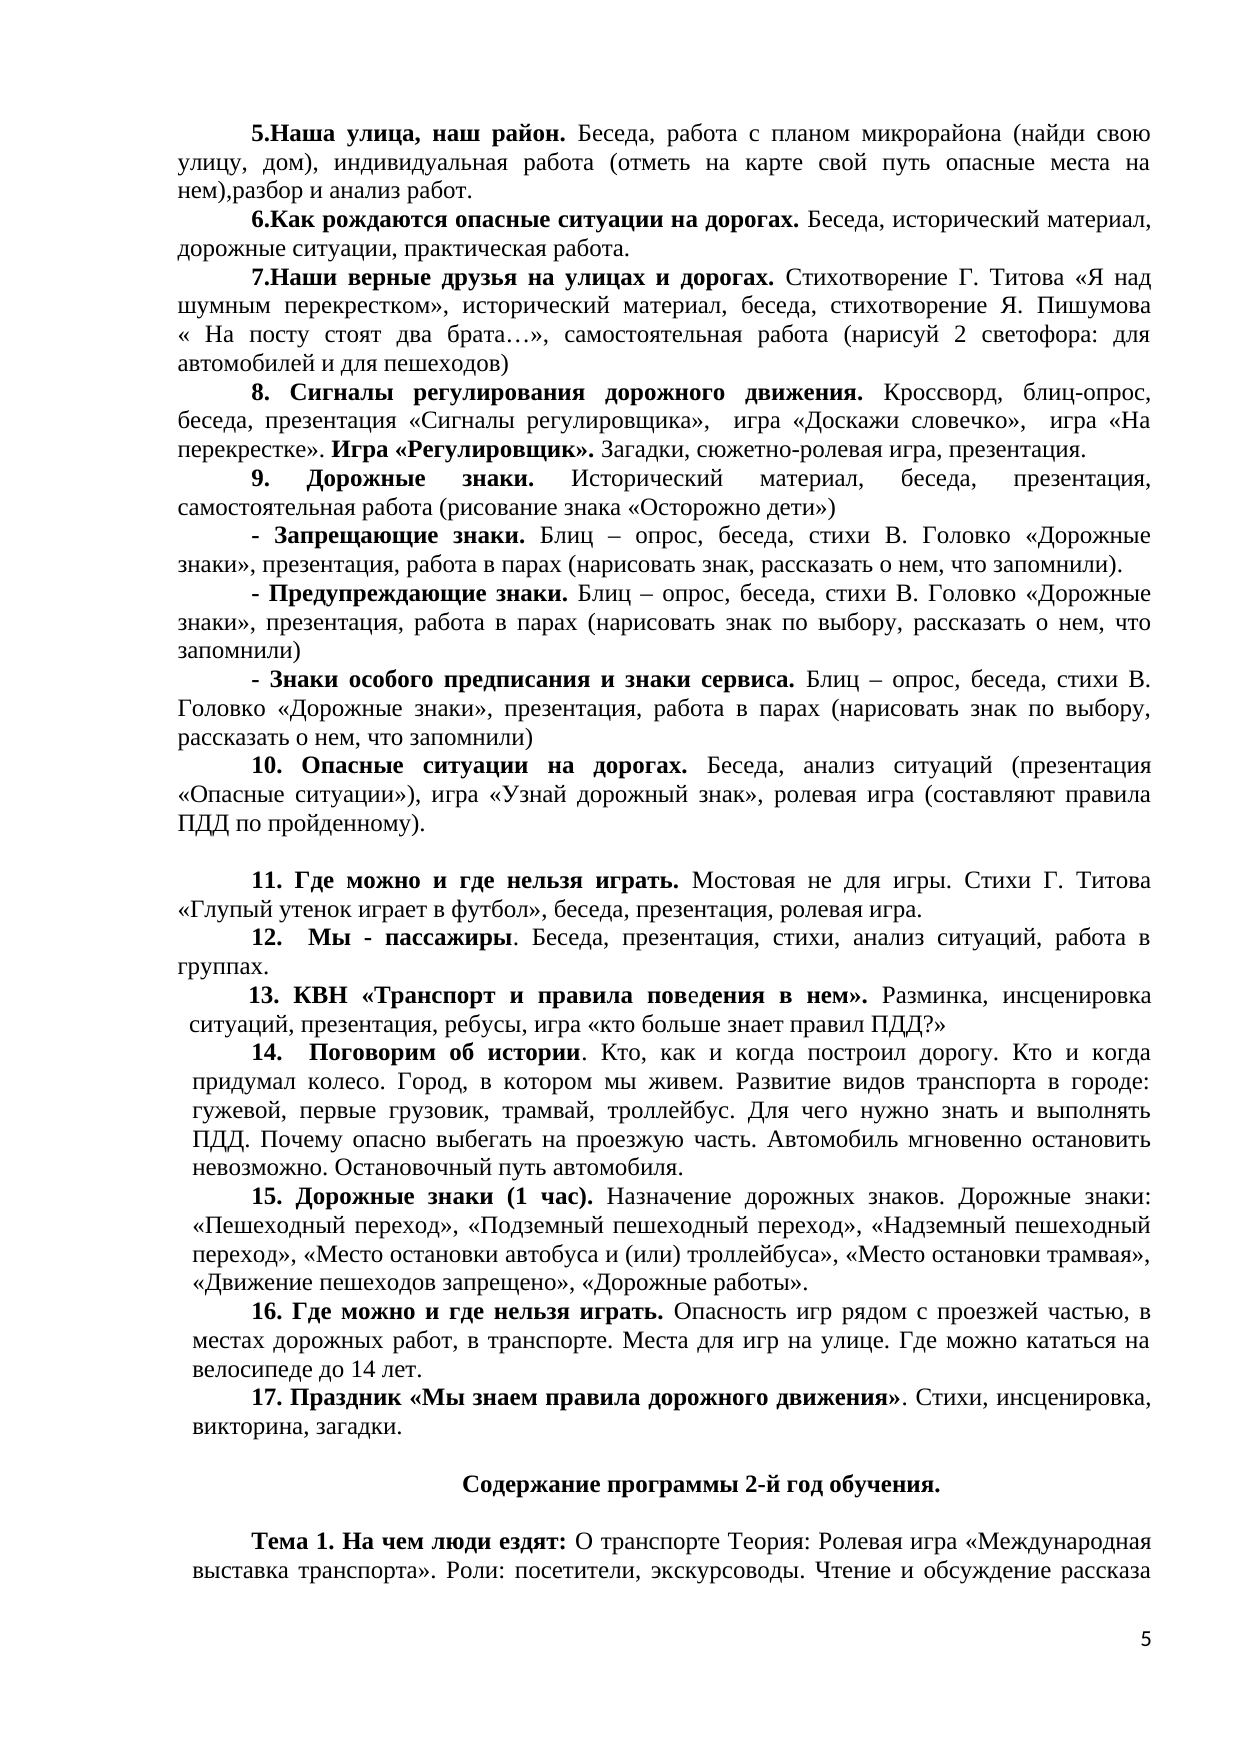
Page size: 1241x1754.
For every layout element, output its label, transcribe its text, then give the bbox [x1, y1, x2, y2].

text - Предупреждающие знаки. Блиц – опрос, беседа, стихи В. Головко «Дорожные знаки», презентация, работа в парах (нарисовать знак по выбору, рассказать о нем, что запомнили) [177, 578, 1152, 664]
text 12. Мы - пассажиры. Беседа, презентация, стихи, анализ ситуаций, работа в группах. [177, 922, 1152, 980]
text 14. Поговорим об истории. Кто, как и когда построил дорогу. Кто и когда придумал колесо. Город, в котором мы живем. Развитие видов транспорта в городе: гужевой, первые грузовик, трамвай, троллейбус. Для чего нужно знать и выполнять ПДД. Почему опасно выбегать на проезжую часть. Автомобиль мгновенно остановить невозможно. Остановочный путь автомобиля. [192, 1037, 1152, 1181]
text - Запрещающие знаки. Блиц – опрос, беседа, стихи В. Головко «Дорожные знаки», презентация, работа в парах (нарисовать знак, рассказать о нем, что запомнили). [177, 521, 1152, 578]
text 7.Наши верные друзья на улицах и дорогах. Стихотворение Г. Титова «Я над шумным перекрестком», исторический материал, беседа, стихотворение Я. Пишумова « На посту стоят два брата…», самостоятельная работа (нарисуй 2 светофора: для автомобилей и для пешеходов) [177, 262, 1152, 377]
text - Знаки особого предписания и знаки сервиса. Блиц – опрос, беседа, стихи В. Головко «Дорожные знаки», презентация, работа в парах (нарисовать знак по выбору, рассказать о нем, что запомнили) [177, 664, 1152, 751]
text 11. Где можно и где нельзя играть. Мостовая не для игры. Стихи Г. Титова «Глупый утенок играет в футбол», беседа, презентация, ролевая игра. [177, 865, 1152, 922]
text 10. Опасные ситуации на дорогах. Беседа, анализ ситуаций (презентация «Опасные ситуации»), игра «Узнай дорожный знак», ролевая игра (составляют правила ПДД по пройденному). [177, 751, 1152, 837]
text 15. Дорожные знаки (1 час). Назначение дорожных знаков. Дорожные знаки: «Пешеходный переход», «Подземный пешеходный переход», «Надземный пешеходный переход», «Место остановки автобуса и (или) троллейбуса», «Место остановки трамвая», «Движение пешеходов запрещено», «Дорожные работы». [192, 1181, 1152, 1296]
text 17. Праздник «Мы знаем правила дорожного движения». Стихи, инсценировка, викторина, загадки. [192, 1382, 1152, 1440]
text 5.Наша улица, наш район. Беседа, работа с планом микрорайона (найди свою улицу, дом), индивидуальная работа (отметь на карте свой путь опасные места на нем),разбор и анализ работ. [177, 118, 1152, 204]
text Содержание программы 2-й год обучения. [192, 1469, 1152, 1497]
text 16. Где можно и где нельзя играть. Опасность игр рядом с проезжей частью, в местах дорожных работ, в транспорте. Места для игр на улице. Где можно кататься на велосипеде до 14 лет. [192, 1296, 1152, 1382]
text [192, 1526, 1152, 1584]
text 6.Как рождаются опасные ситуации на дорогах. Беседа, исторический материал, дорожные ситуации, практическая работа. [177, 204, 1152, 262]
text 9. Дорожные знаки. Исторический материал, беседа, презентация, самостоятельная работа (рисование знака «Осторожно дети») [177, 463, 1152, 521]
text 13. КВН «Транспорт и правила поведения в нем». Разминка, инсценировка ситуаций, презентация, ребусы, игра «кто больше знает правил ПДД?» [189, 980, 1152, 1037]
text 8. Сигналы регулирования дорожного движения. Кроссворд, блиц-опрос, беседа, презентация «Сигналы регулировщика», игра «Доскажи словечко», игра «На перекрестке». Игра «Регулировщик». Загадки, сюжетно-ролевая игра, презентация. [177, 377, 1152, 463]
